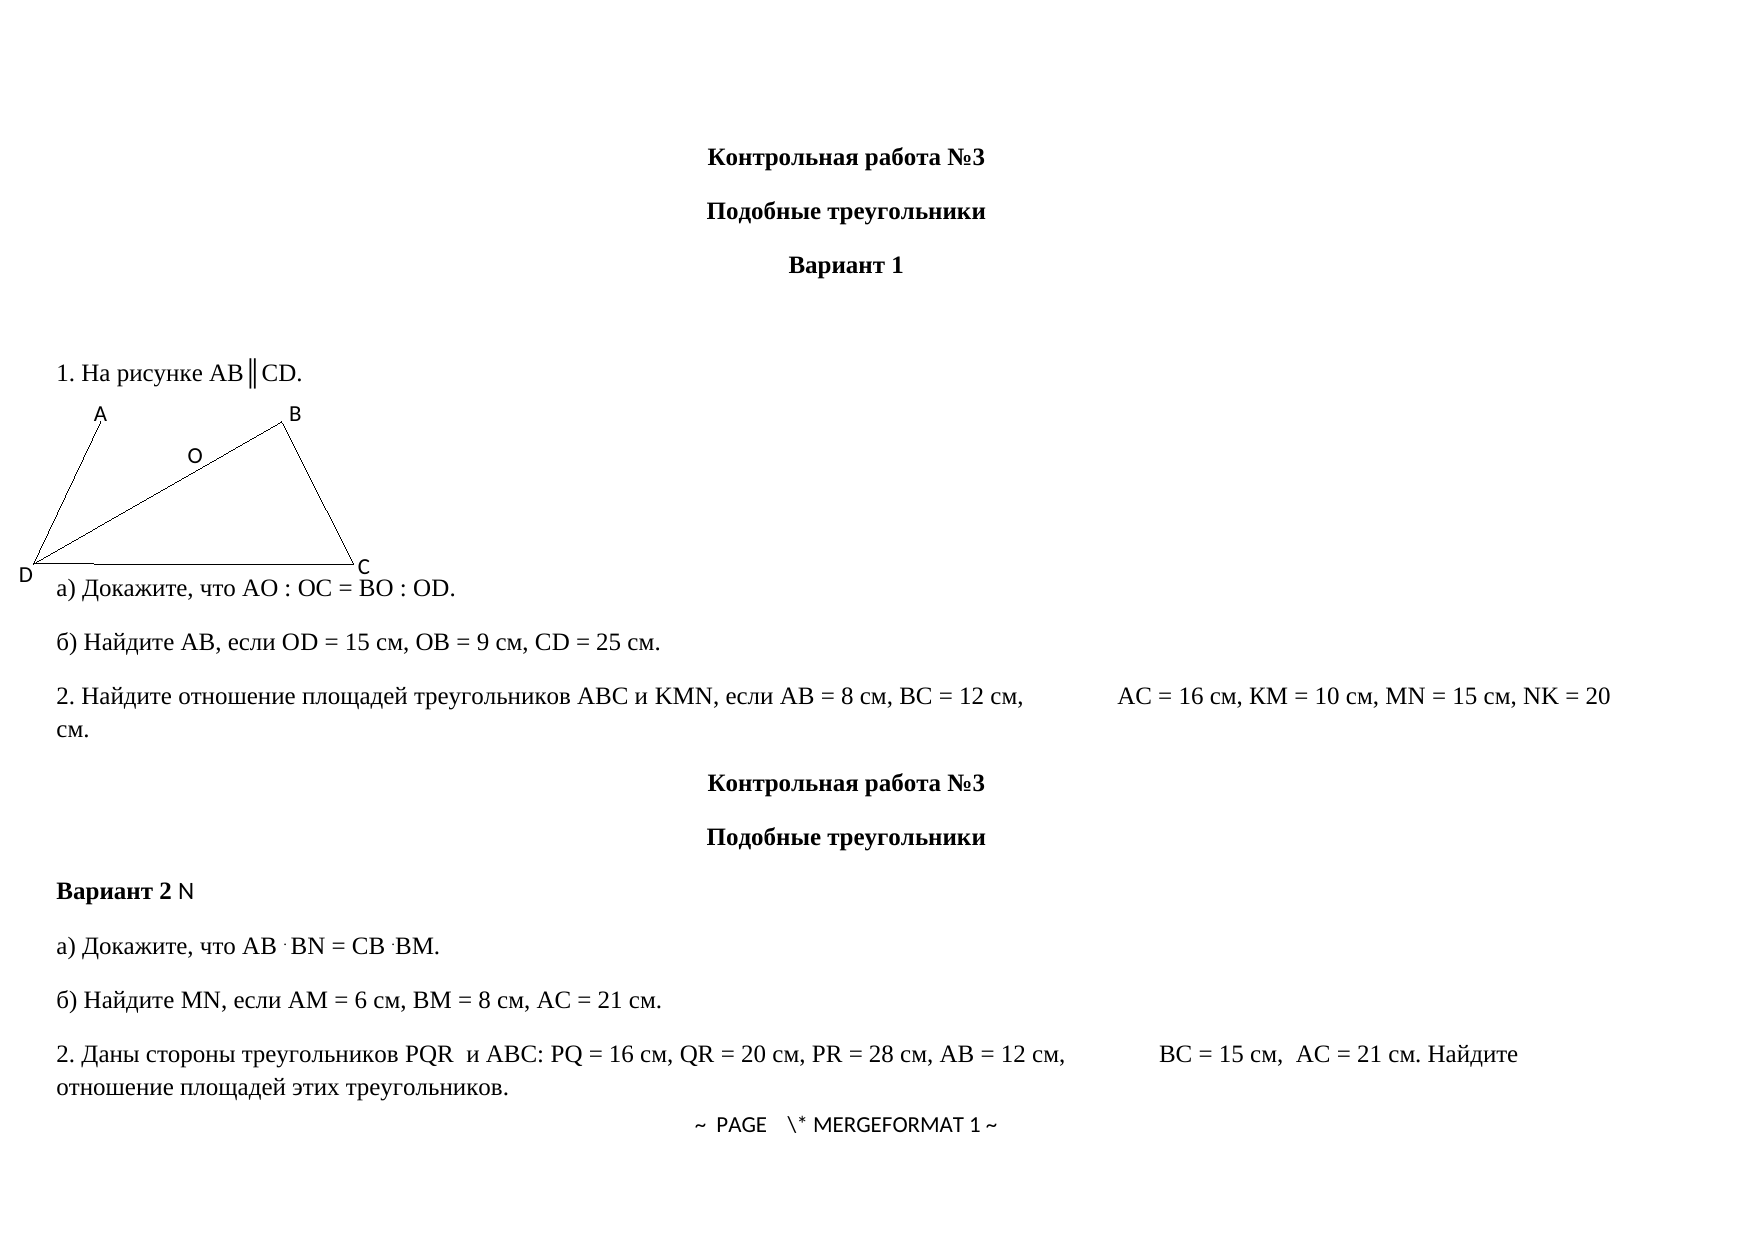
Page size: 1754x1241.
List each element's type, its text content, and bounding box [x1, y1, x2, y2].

text Подобные треугольники [56, 196, 1636, 225]
text б) Найдите MN, если AM = 6 см, ВM = 8 см, AС = 21 см. [56, 985, 1636, 1014]
text Контрольная работа №3 [56, 768, 1636, 797]
text Подобные треугольники [56, 822, 1636, 850]
text Вариант 2 N [56, 876, 1636, 906]
text б) Найдите АВ, если ОD = 15 см, ОВ = 9 см, СD = 25 см. [56, 627, 1636, 656]
text Вариант 1 [56, 250, 1636, 279]
text 2. Даны стороны треугольников PQR и АВС: PQ = 16 см, QR = 20 см, PR = 28 см, АВ = 12 см, ВС = 15 см, АС = 21 см. Найдите отношение площадей этих треугольников. [56, 1039, 1636, 1101]
text 2. Найдите отношение площадей треугольников АВС и KMN, если АВ = 8 см, ВС = 12 см, АС = 16 см, КМ = 10 см, МN = 15 см, NK = 20 см. [56, 681, 1636, 743]
text а) Докажите, что АВ . BN = CВ .BM. [56, 931, 1636, 960]
text 1. На рисунке АВ║СD. [255, 358, 1636, 387]
text Контрольная работа №3 [56, 142, 1636, 171]
text а) Докажите, что АО : ОС = ВО : ОD. [56, 573, 1636, 602]
text 1. На рисунке АВ║СD. [56, 358, 249, 387]
